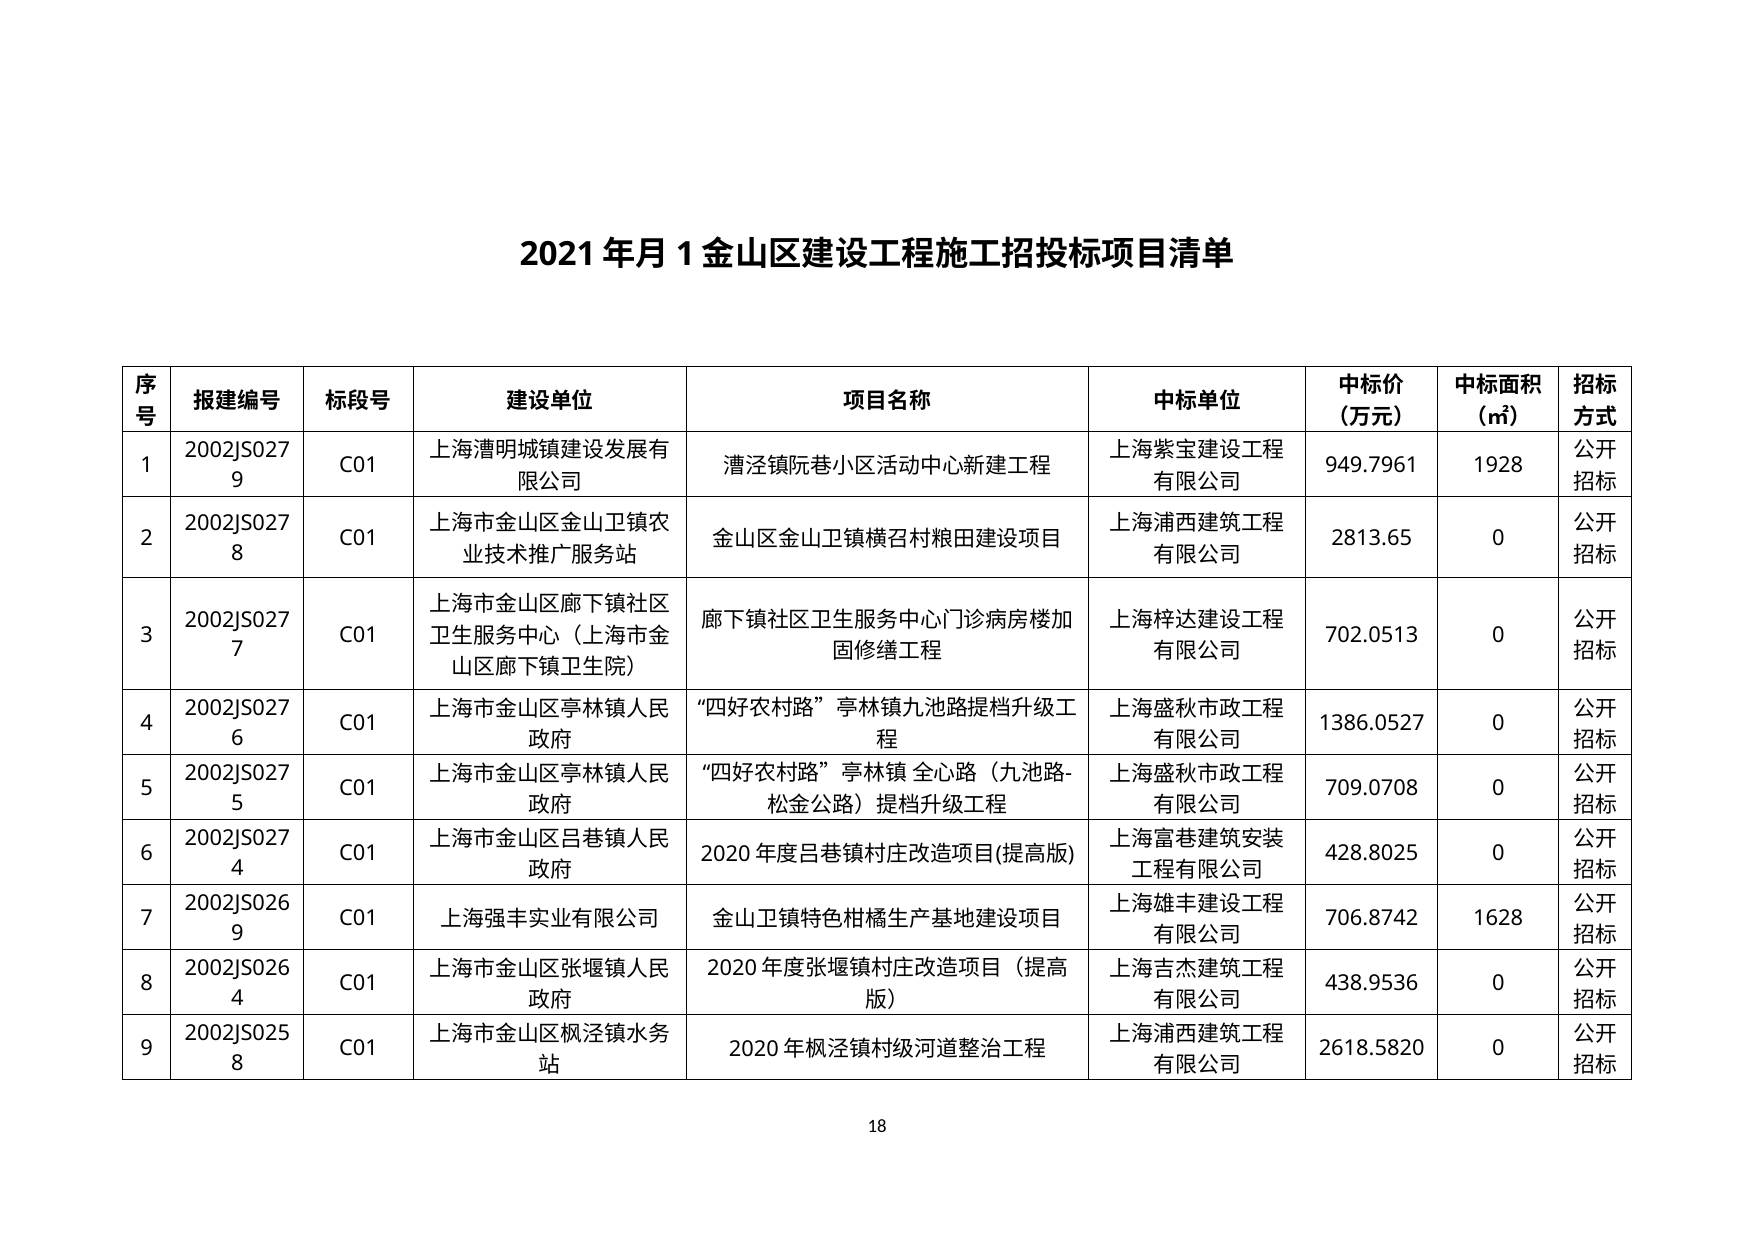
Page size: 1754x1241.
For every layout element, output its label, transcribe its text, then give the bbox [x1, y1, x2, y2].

table_cell 金山卫镇特色柑橘生产基地建设项目 [687, 885, 1088, 949]
table_cell 2020年度张堰镇村庄改造项目（提高版） [687, 950, 1088, 1014]
table_cell 4 [123, 690, 170, 754]
table_cell C01 [304, 690, 413, 754]
table_cell C01 [304, 432, 413, 496]
table_cell 上海雄丰建设工程有限公司 [1089, 885, 1305, 949]
table_cell 2813.65 [1306, 497, 1437, 577]
table_cell 公开招标 [1559, 690, 1631, 754]
table_header 项目名称 [687, 367, 1088, 431]
table_header 序号 [123, 367, 170, 431]
table_cell 2002JS0278 [171, 497, 303, 577]
table_cell 上海市金山区枫泾镇水务站 [414, 1015, 686, 1079]
table_cell 0 [1438, 755, 1558, 819]
table_cell 0 [1438, 1015, 1558, 1079]
table_cell 0 [1438, 690, 1558, 754]
table_cell 5 [123, 755, 170, 819]
table_cell 2002JS0277 [171, 578, 303, 689]
table_cell 0 [1438, 578, 1558, 689]
table_cell 438.9536 [1306, 950, 1437, 1014]
table_cell C01 [304, 1015, 413, 1079]
table_cell 2002JS0269 [171, 885, 303, 949]
table_cell 上海盛秋市政工程有限公司 [1089, 755, 1305, 819]
table_cell 上海富巷建筑安装工程有限公司 [1089, 820, 1305, 884]
table_cell 上海吉杰建筑工程有限公司 [1089, 950, 1305, 1014]
table_cell “四好农村路”亭林镇 全心路（九池路-松金公路）提档升级工程 [687, 755, 1088, 819]
table_cell 金山区金山卫镇横召村粮田建设项目 [687, 497, 1088, 577]
table_cell C01 [304, 755, 413, 819]
table_cell 2002JS0264 [171, 950, 303, 1014]
table_cell 1 [123, 432, 170, 496]
table_cell 709.0708 [1306, 755, 1437, 819]
table_cell 上海市金山区吕巷镇人民政府 [414, 820, 686, 884]
table_cell 2618.5820 [1306, 1015, 1437, 1079]
table_cell 702.0513 [1306, 578, 1437, 689]
table_cell 公开招标 [1559, 1015, 1631, 1079]
table_cell C01 [304, 950, 413, 1014]
table_cell 2002JS0275 [171, 755, 303, 819]
table_cell C01 [304, 578, 413, 689]
table_cell 上海盛秋市政工程有限公司 [1089, 690, 1305, 754]
table_cell 949.7961 [1306, 432, 1437, 496]
table_cell 8 [123, 950, 170, 1014]
table_cell 1628 [1438, 885, 1558, 949]
table_cell 漕泾镇阮巷小区活动中心新建工程 [687, 432, 1088, 496]
table_header 中标价 （万元） [1306, 367, 1437, 431]
table_cell “四好农村路”亭林镇九池路提档升级工程 [687, 690, 1088, 754]
table_cell 上海浦西建筑工程有限公司 [1089, 497, 1305, 577]
table_cell 公开招标 [1559, 497, 1631, 577]
table_cell 6 [123, 820, 170, 884]
table_cell C01 [304, 820, 413, 884]
table_cell 706.8742 [1306, 885, 1437, 949]
table_cell 公开招标 [1559, 950, 1631, 1014]
table_cell 上海市金山区金山卫镇农业技术推广服务站 [414, 497, 686, 577]
table_cell 上海市金山区廊下镇社区卫生服务中心（上海市金山区廊下镇卫生院） [414, 578, 686, 689]
table_cell 2002JS0279 [171, 432, 303, 496]
table_cell 0 [1438, 950, 1558, 1014]
table_cell 上海市金山区亭林镇人民政府 [414, 755, 686, 819]
table_cell 公开招标 [1559, 432, 1631, 496]
table_cell 上海强丰实业有限公司 [414, 885, 686, 949]
table_cell 1928 [1438, 432, 1558, 496]
table_cell 上海市金山区张堰镇人民政府 [414, 950, 686, 1014]
table_cell 2002JS0276 [171, 690, 303, 754]
table_header 中标单位 [1089, 367, 1305, 431]
table_cell 0 [1438, 820, 1558, 884]
table_cell C01 [304, 497, 413, 577]
table_cell 2002JS0274 [171, 820, 303, 884]
table_cell 上海梓达建设工程有限公司 [1089, 578, 1305, 689]
table_cell 3 [123, 578, 170, 689]
table_header 标段号 [304, 367, 413, 431]
table_cell 2020年枫泾镇村级河道整治工程 [687, 1015, 1088, 1079]
table_cell 1386.0527 [1306, 690, 1437, 754]
table_header 招标方式 [1559, 367, 1631, 431]
table_cell 公开招标 [1559, 885, 1631, 949]
table_cell 9 [123, 1015, 170, 1079]
text 2021年月1金山区建设工程施工招投标项目清单 [150, 227, 1604, 275]
table_cell 廊下镇社区卫生服务中心门诊病房楼加固修缮工程 [687, 578, 1088, 689]
table_header 建设单位 [414, 367, 686, 431]
table_cell 上海紫宝建设工程有限公司 [1089, 432, 1305, 496]
table_cell 上海漕明城镇建设发展有限公司 [414, 432, 686, 496]
table_cell C01 [304, 885, 413, 949]
table_cell 公开招标 [1559, 755, 1631, 819]
table_cell 2020年度吕巷镇村庄改造项目(提高版) [687, 820, 1088, 884]
table_header 中标面积（㎡） [1438, 367, 1558, 431]
table_cell 公开招标 [1559, 578, 1631, 689]
table_cell 上海浦西建筑工程有限公司 [1089, 1015, 1305, 1079]
table_cell 公开招标 [1559, 820, 1631, 884]
table_header 报建编号 [171, 367, 303, 431]
table_cell 2 [123, 497, 170, 577]
table_cell 7 [123, 885, 170, 949]
table_cell 2002JS0258 [171, 1015, 303, 1079]
table_cell 0 [1438, 497, 1558, 577]
table_cell 428.8025 [1306, 820, 1437, 884]
table_cell 上海市金山区亭林镇人民政府 [414, 690, 686, 754]
